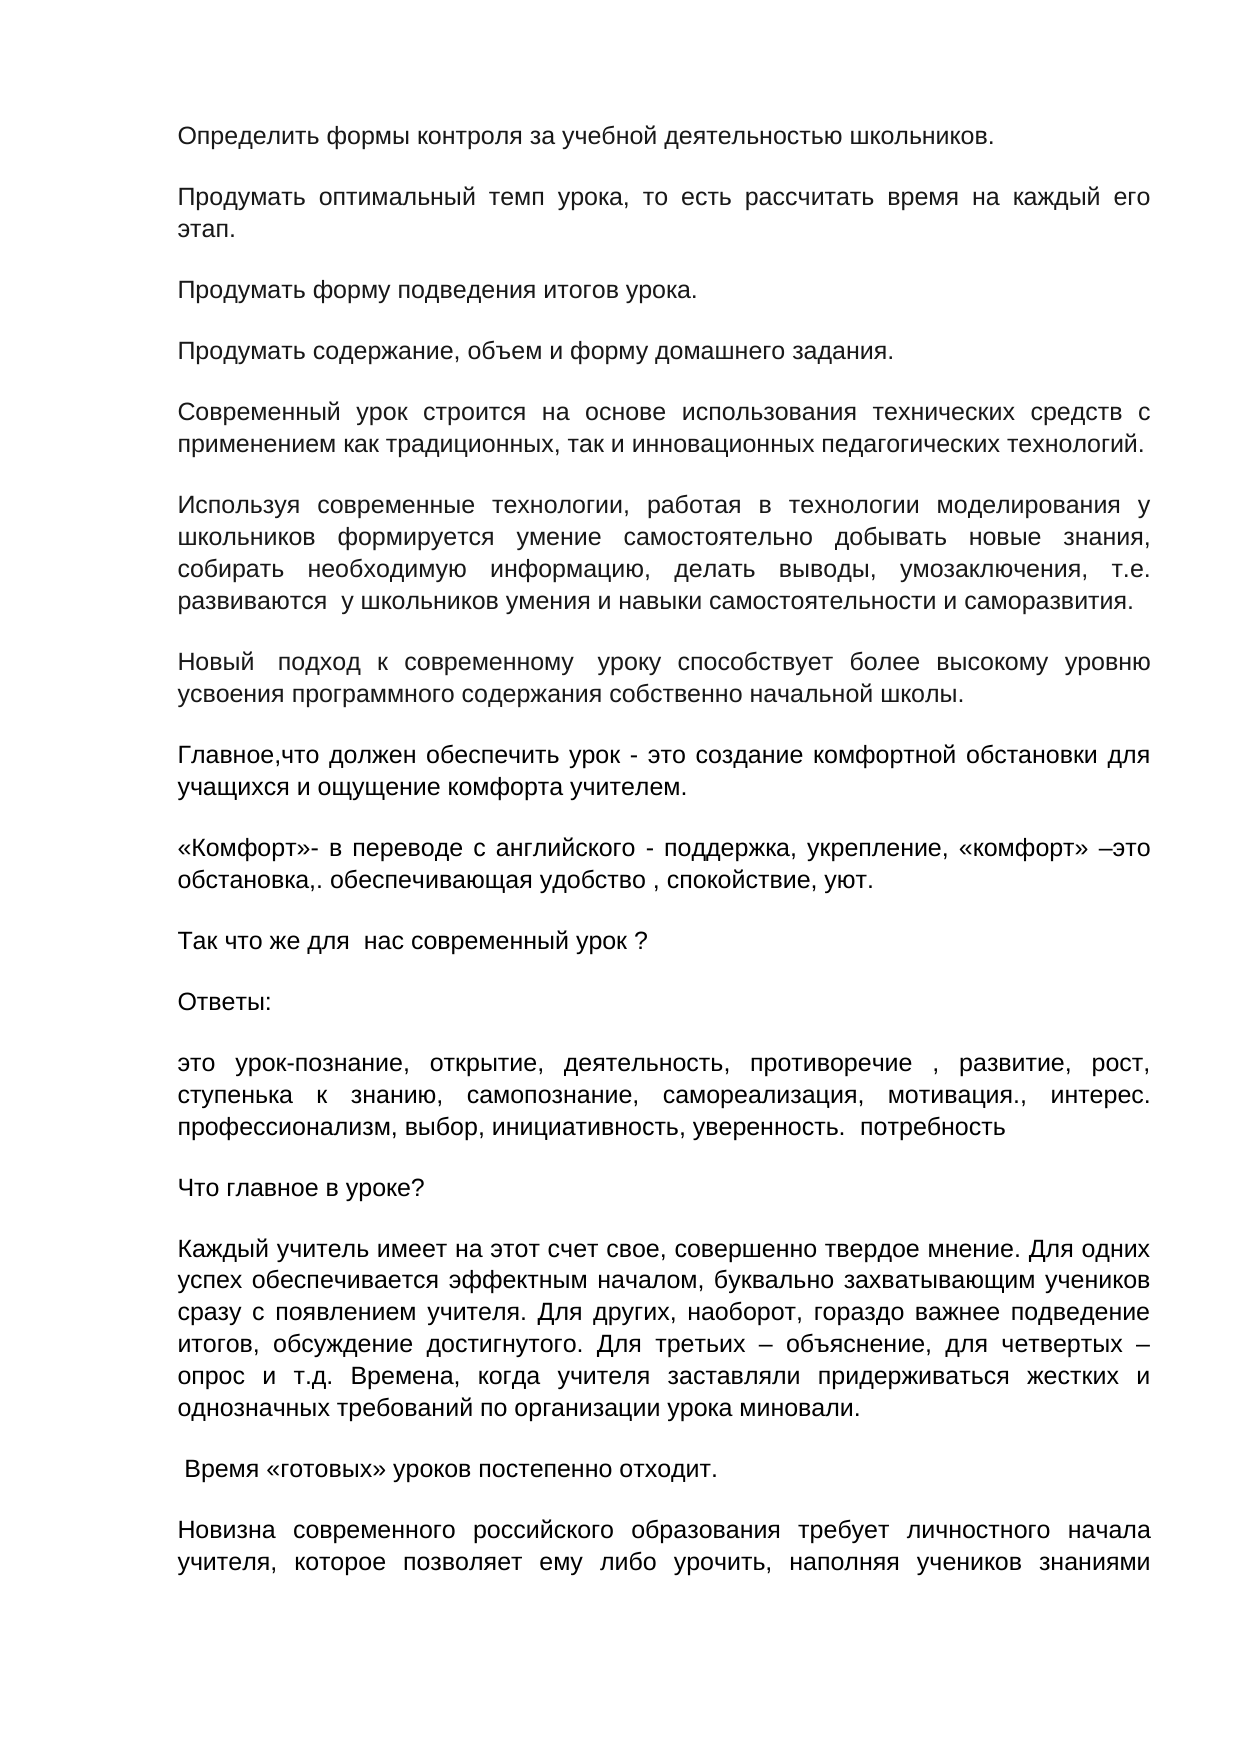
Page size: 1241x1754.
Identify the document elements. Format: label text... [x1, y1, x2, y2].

text Время «готовых» уроков постепенно отходит. [177, 1451, 1152, 1483]
text Определить формы контроля за учебной деятельностью школьников. [177, 118, 1152, 150]
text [177, 1512, 1152, 1576]
text Ответы: [177, 983, 1152, 1015]
text Что главное в уроке? [177, 1169, 1152, 1201]
text Продумать форму подведения итогов урока. [177, 272, 1152, 304]
text Используя современные технологии, работая в технологии моделирования у школьников формируется умение самостоятельно добывать новые знания, собирать необходимую информацию, делать выводы, умозаключения, т.е. развиваются у школьников умения и навыки самостоятельности и саморазвития. [177, 487, 1152, 614]
text «Комфорт»- в переводе с английского - поддержка, укрепление, «комфорт» –это обстановка,. обеспечивающая удобство , спокойствие, уют. [177, 829, 1152, 893]
text Главное,что должен обеспечить урок - это создание комфортной обстановки для учащихся и ощущение комфорта учителем. [177, 737, 1152, 800]
text Новый подход к современному уроку способствует более высокому уровню усвоения программного содержания собственно начальной школы. [177, 644, 1152, 707]
text Современный урок строится на основе использования технических средств с применением как традиционных, так и инновационных педагогических технологий. [177, 394, 1152, 458]
text Каждый учитель имеет на этот счет свое, совершенно твердое мнение. Для одних успех обеспечивается эффектным началом, буквально захватывающим учеников сразу с появлением учителя. Для других, наоборот, гораздо важнее подведение итогов, обсуждение достигнутого. Для третьих – объяснение, для четвертых – опрос и т.д. Времена, когда учителя заставляли придерживаться жестких и однозначных требований по организации урока миновали. [177, 1230, 1152, 1422]
text это урок-познание, открытие, деятельность, противоречие , развитие, рост, ступенька к знанию, самопознание, самореализация, мотивация., интерес. профессионализм, выбор, инициативность, уверенность. потребность [177, 1044, 1152, 1140]
text Так что же для нас современный урок ? [177, 922, 1152, 954]
text Продумать содержание, объем и форму домашнего задания. [177, 333, 1152, 365]
text Продумать оптимальный темп урока, то есть рассчитать время на каждый его этап. [177, 179, 1152, 243]
